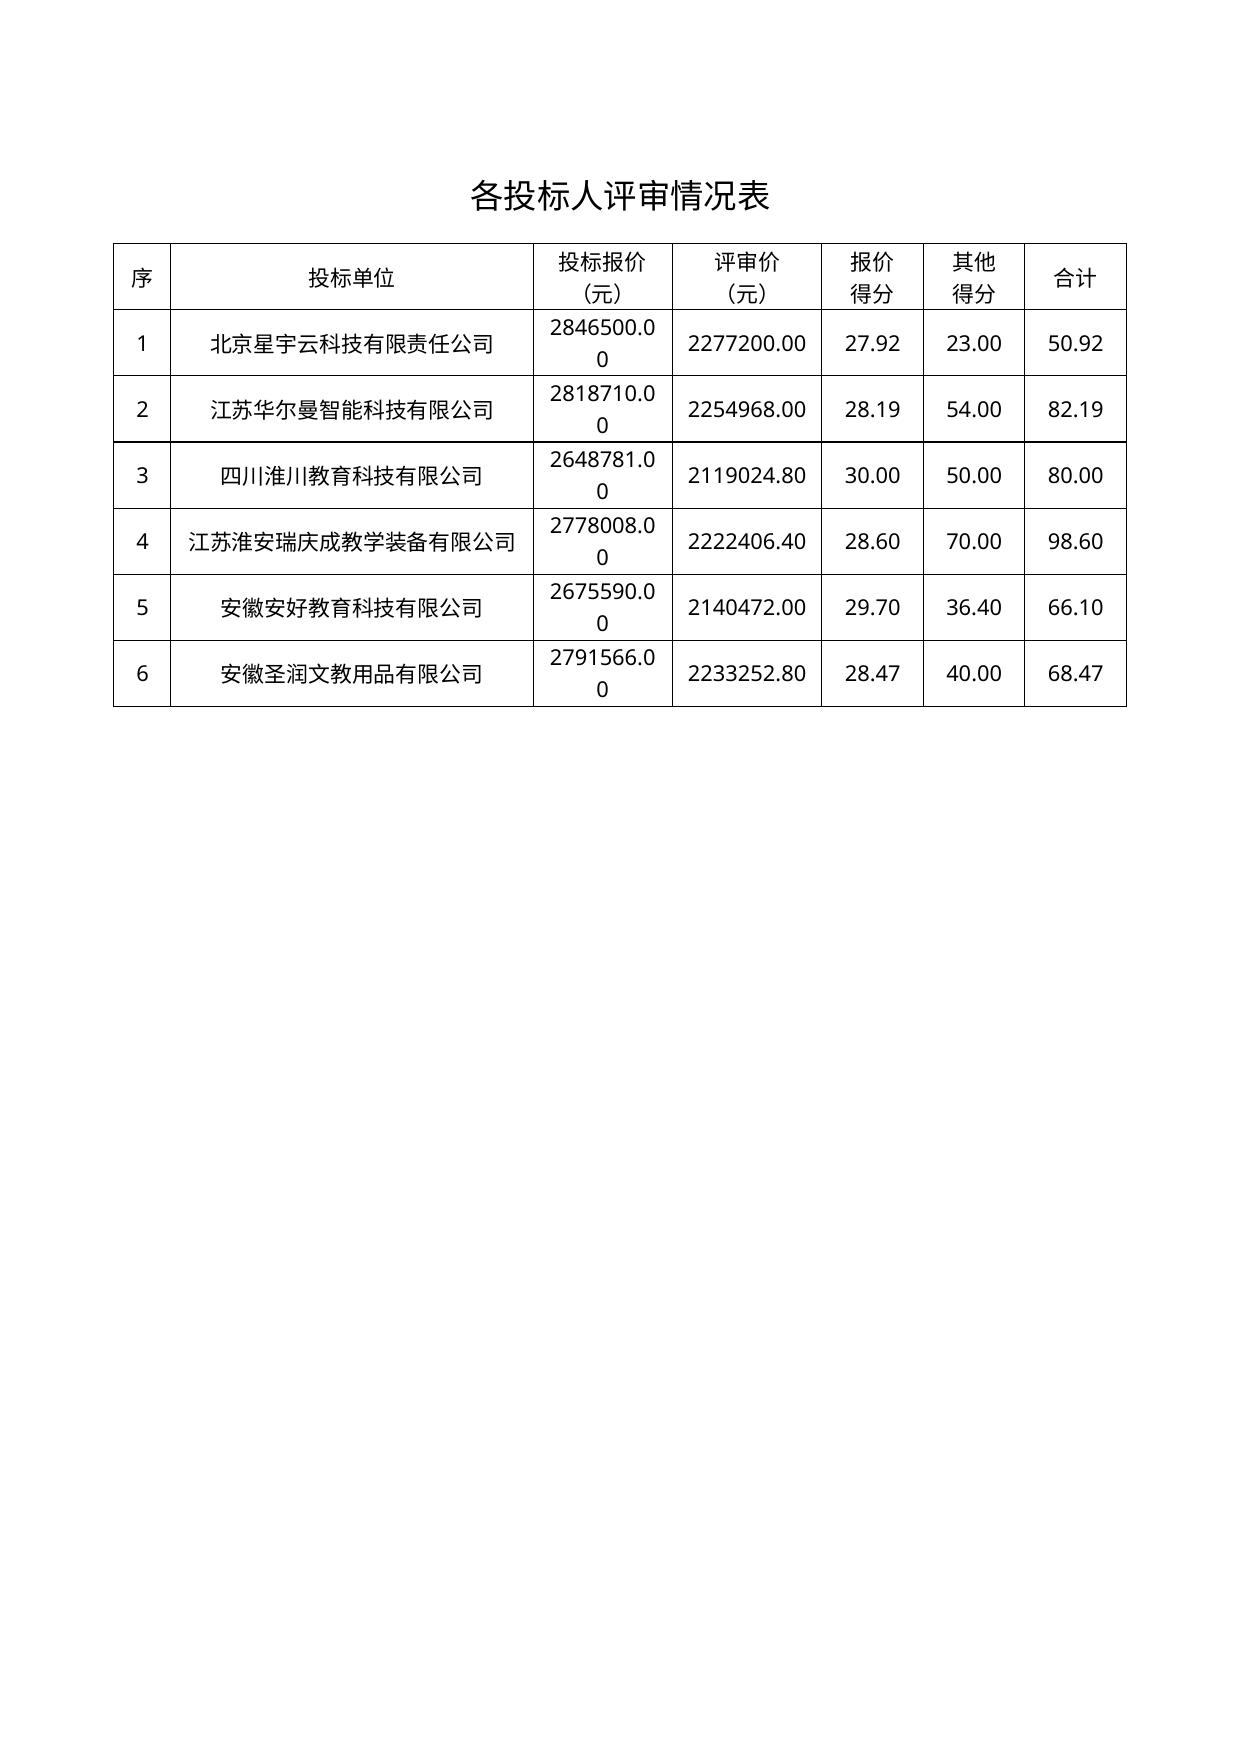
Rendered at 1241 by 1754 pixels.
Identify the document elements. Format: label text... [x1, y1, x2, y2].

table_cell 2675590.00 [534, 575, 672, 639]
table_cell 安徽安好教育科技有限公司 [171, 575, 533, 639]
table_cell 2254968.00 [673, 376, 821, 441]
table_cell 23.00 [924, 310, 1024, 375]
table_cell 82.19 [1025, 376, 1126, 441]
table_cell 2140472.00 [673, 575, 821, 639]
table_cell 北京星宇云科技有限责任公司 [171, 310, 533, 375]
table_header 其他 得分 [924, 244, 1024, 309]
table_cell 66.10 [1025, 575, 1126, 639]
table_cell 4 [114, 509, 170, 573]
table_cell 80.00 [1025, 443, 1126, 507]
table_cell 2778008.00 [534, 509, 672, 573]
table_cell 70.00 [924, 509, 1024, 573]
table_cell 2818710.00 [534, 376, 672, 441]
table_cell 2119024.80 [673, 443, 821, 507]
table_cell 1 [114, 310, 170, 375]
table_cell 98.60 [1025, 509, 1126, 573]
table_cell 2791566.00 [534, 641, 672, 706]
table_cell 36.40 [924, 575, 1024, 639]
table_header 合计 [1025, 244, 1126, 309]
table_cell 28.19 [822, 376, 923, 441]
table_cell 28.47 [822, 641, 923, 706]
table_cell 江苏淮安瑞庆成教学装备有限公司 [171, 509, 533, 573]
table_header 评审价 （元） [673, 244, 821, 309]
table_cell 2233252.80 [673, 641, 821, 706]
table_cell 54.00 [924, 376, 1024, 441]
table_cell 29.70 [822, 575, 923, 639]
table_cell 30.00 [822, 443, 923, 507]
table_cell 5 [114, 575, 170, 639]
table_cell 68.47 [1025, 641, 1126, 706]
table_cell 50.92 [1025, 310, 1126, 375]
table_header 序 [114, 244, 170, 309]
text 各投标人评审情况表 [187, 162, 1053, 227]
table_cell 40.00 [924, 641, 1024, 706]
table_cell 27.92 [822, 310, 923, 375]
table_cell 3 [114, 443, 170, 507]
table_cell 28.60 [822, 509, 923, 573]
table_header 报价 得分 [822, 244, 923, 309]
table_header 投标单位 [171, 244, 533, 309]
table_cell 6 [114, 641, 170, 706]
table_header 投标报价（元） [534, 244, 672, 309]
table_cell 2 [114, 376, 170, 441]
table_cell 四川淮川教育科技有限公司 [171, 443, 533, 507]
table_cell 江苏华尔曼智能科技有限公司 [171, 376, 533, 441]
table_cell 2277200.00 [673, 310, 821, 375]
table_cell 安徽圣润文教用品有限公司 [171, 641, 533, 706]
table_cell 50.00 [924, 443, 1024, 507]
table_cell 2846500.00 [534, 310, 672, 375]
table_cell 2222406.40 [673, 509, 821, 573]
table_cell 2648781.00 [534, 443, 672, 507]
